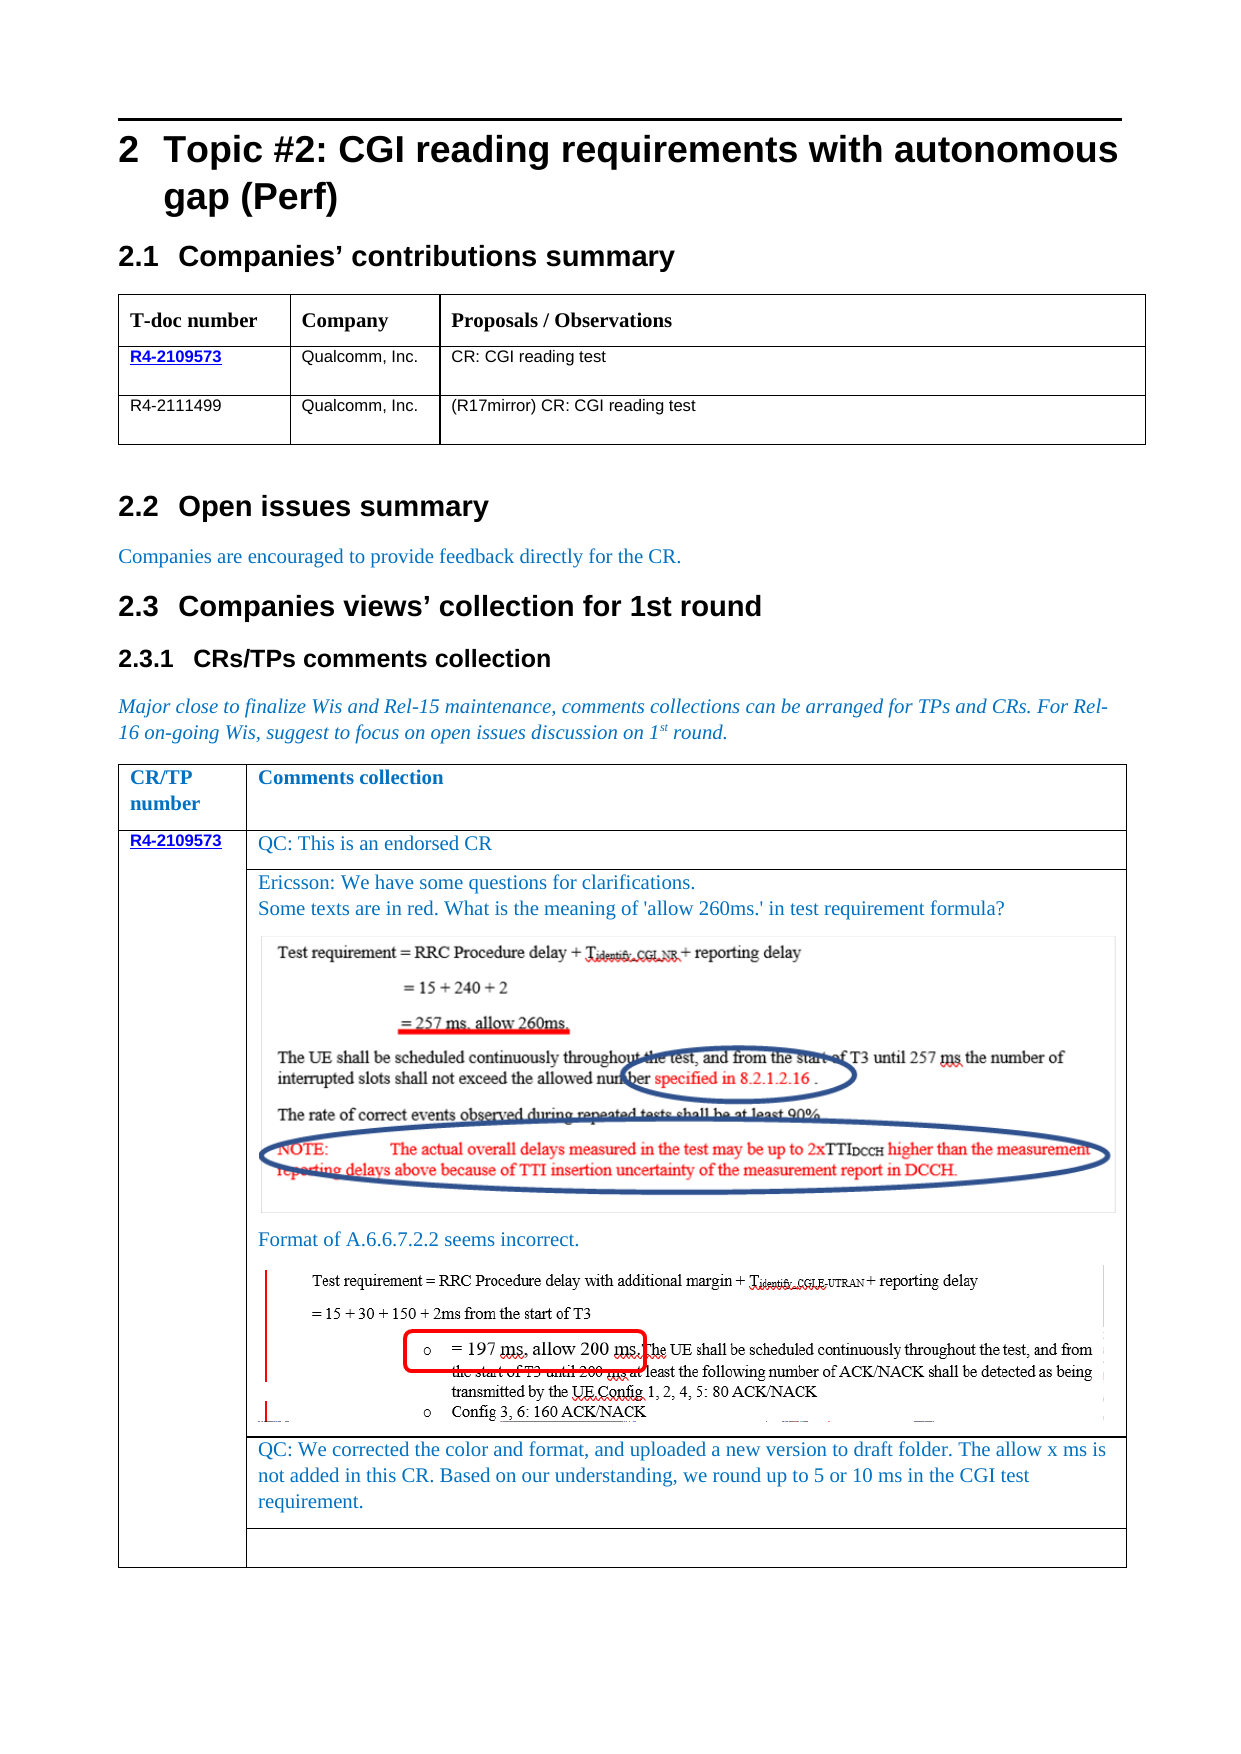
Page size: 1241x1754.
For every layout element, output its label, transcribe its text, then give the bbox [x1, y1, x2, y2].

subtitle Companies views’ collection for 1st round [118, 589, 1122, 622]
table_header Company [291, 295, 439, 346]
table_cell Ericsson: We have some questions for clarifications. Some texts are in red. What is the meaning of 'allow 260ms.' in test requirement formula? Format of A.6.6.7.2.2 seems incorrect. [247, 870, 1126, 1436]
subtitle Companies’ contributions summary [118, 239, 1122, 273]
table_header Proposals / Observations [441, 295, 1145, 346]
table_header CR/TP number [119, 765, 246, 830]
table_cell [247, 1529, 1126, 1567]
table_cell Qualcomm, Inc. [291, 396, 439, 444]
table_cell R4-2111499 [119, 396, 290, 444]
subtitle CRs/TPs comments collection [118, 644, 1122, 673]
table_header T-doc number [119, 295, 290, 346]
table_cell QC: This is an endorsed CR [247, 831, 1126, 869]
table_cell (R17mirror) CR: CGI reading test [441, 396, 1145, 444]
table_cell R4-2109573 [119, 831, 246, 1567]
table_cell Qualcomm, Inc. [291, 347, 439, 395]
subtitle Topic #2: CGI reading requirements with autonomous gap (Perf) [118, 121, 1122, 217]
text Major close to finalize Wis and Rel-15 maintenance, comments collections can be arranged for TPs and CRs. For Rel-16 on-going Wis, suggest to focus on open issues discussion on 1st round. [118, 694, 1122, 744]
table_cell CR: CGI reading test [441, 347, 1145, 395]
table_cell R4-2109573 [119, 347, 290, 395]
table_header Comments collection [247, 765, 1126, 830]
list Companies are encouraged to provide feedback directly for the CR. [118, 544, 1122, 568]
subtitle Open issues summary [118, 489, 1122, 523]
picture [257, 1265, 1104, 1422]
table_cell QC: We corrected the color and format, and uploaded a new version to draft folder. The allow x ms is not added in this CR. Based on our understanding, we round up to 5 or 10 ms in the CGI test requirement. [247, 1438, 1126, 1528]
